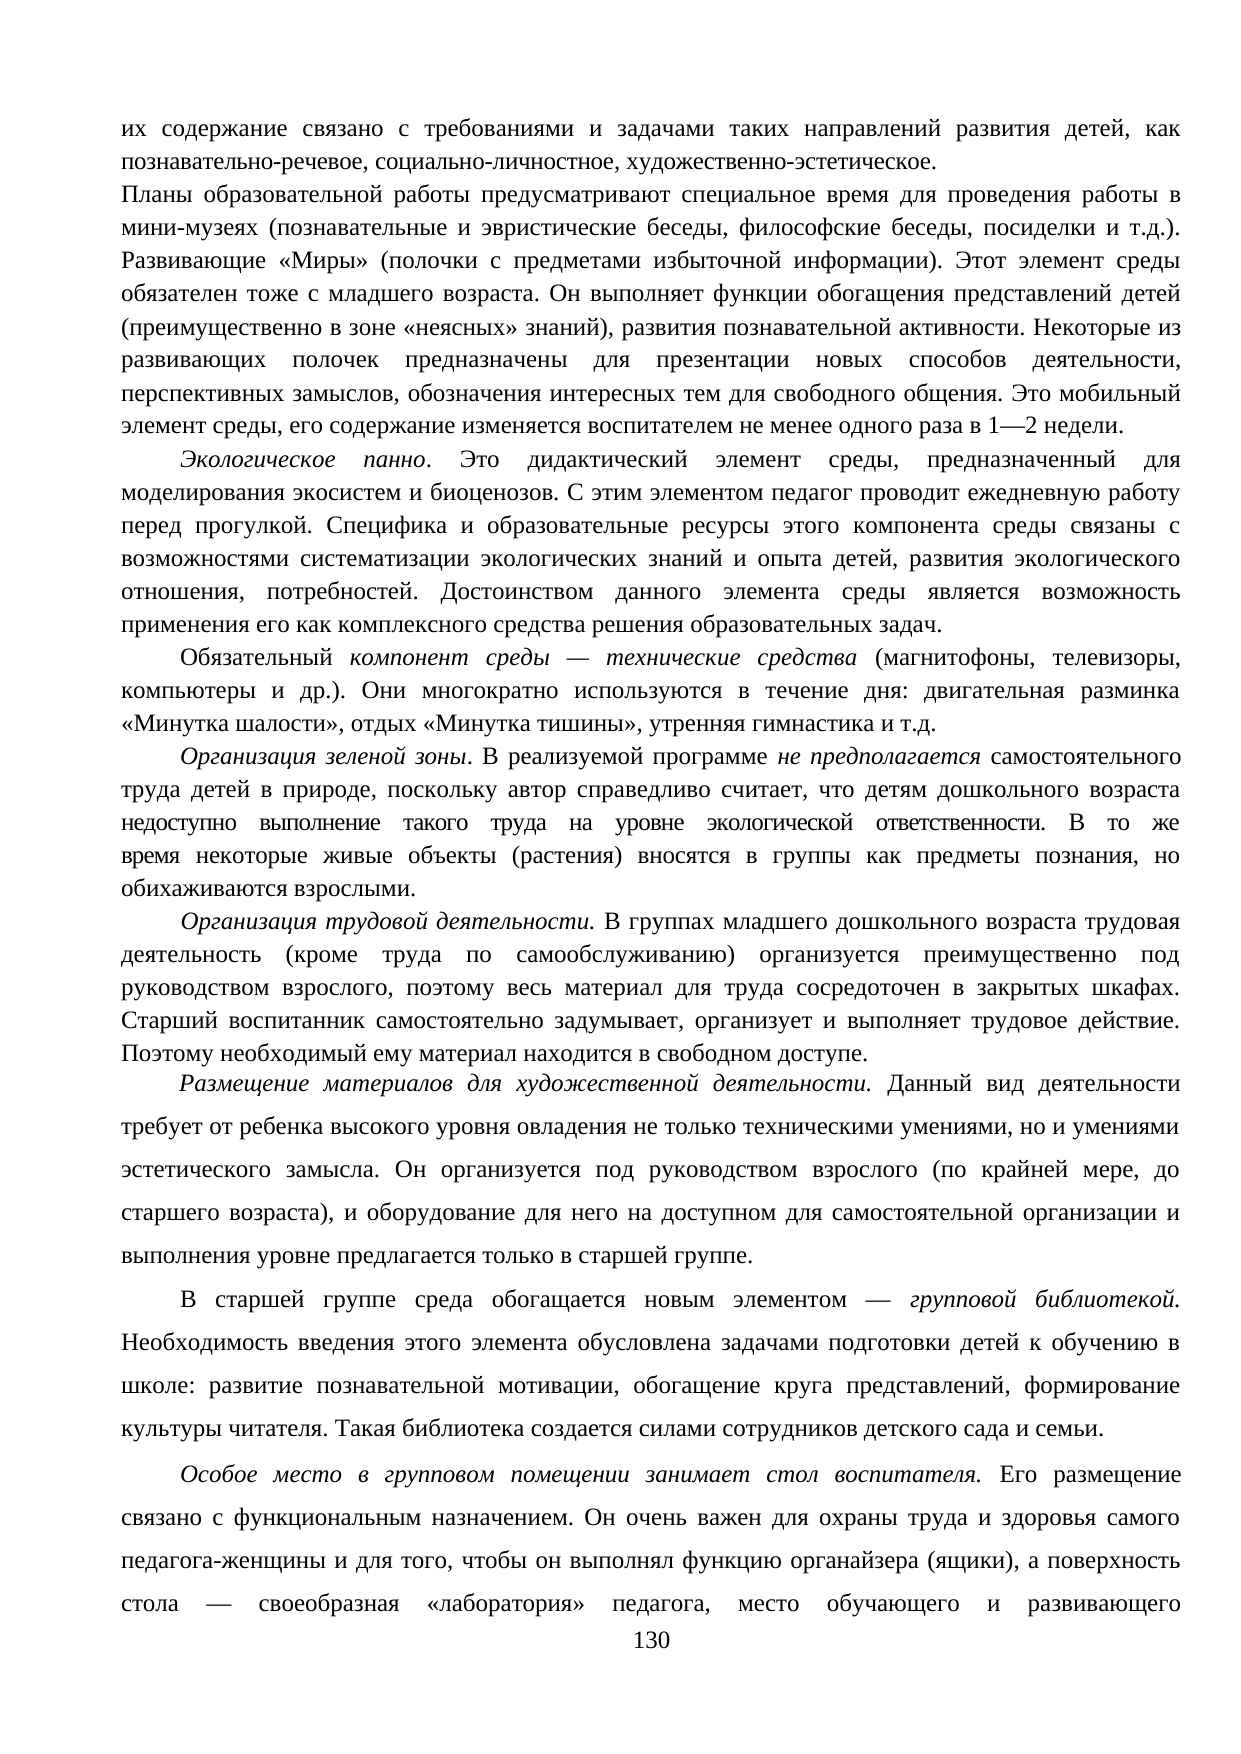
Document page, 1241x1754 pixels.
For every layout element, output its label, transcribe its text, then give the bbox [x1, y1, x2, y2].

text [121, 1459, 1182, 1617]
text Организация зеленой зоны. В реализуемой программе не предполагается самостоятельного труда детей в природе, поскольку автор справедливо считает, что детям дошкольного возраста недоступно выполнение такого труда на уровне экологической ответственности. В то же время некоторые живые объекты (растения) вносятся в группы как предметы познания, но обихаживаются взрослыми. [121, 738, 1181, 903]
text Организация трудовой деятельности. В группах младшего дошкольного возраста трудовая деятельность (кроме труда по самообслуживанию) организуется преимущественно под руководством взрослого, поэтому весь материал для труда сосредоточен в закрытых шкафах. Старший воспитанник самостоятельно задумывает, организует и выполняет трудовое действие. Поэтому необходимый ему материал находится в свободном доступе. [121, 903, 1181, 1068]
text Планы образовательной работы предусматривают специальное время для проведения работы в мини-музеях (познавательные и эвристические беседы, философские беседы, посиделки и т.д.). Развивающие «Миры» (полочки с предметами избыточной информации). Этот элемент среды обязателен тоже с младшего возраста. Он выполняет функции обогащения представлений детей (преимущественно в зоне «неясных» знаний), развития познавательной активности. Некоторые из развивающих полочек предназначены для презентации новых способов деятельности, перспективных замыслов, обозначения интересных тем для свободного общения. Это мобильный элемент среды, его содержание изменяется воспитателем не менее одного раза в 1—2 недели. [121, 176, 1182, 441]
text Размещение материалов для художественной деятельности. Данный вид деятельности требует от ребенка высокого уровня овладения не только техническими умениями, но и умениями эстетического замысла. Он организуется под руководством взрослого (по крайней мере, до старшего возраста), и оборудование для него на доступном для самостоятельной организации и выполнения уровне предлагается только в старшей группе. [121, 1068, 1181, 1269]
text Обязательный компонент среды — технические средства (магнитофоны, телевизоры, компьютеры и др.). Они многократно используются в течение дня: двигательная разминка «Минутка шалости», отдых «Минутка тишины», утренняя гимнастика и т.д. [121, 639, 1181, 738]
text Экологическое панно. Это дидактический элемент среды, предназначенный для моделирования экосистем и биоценозов. С этим элементом педагог проводит ежедневную работу перед прогулкой. Специфика и образовательные ресурсы этого компонента среды связаны с возможностями систематизации экологических знаний и опыта детей, развития экологического отношения, потребностей. Достоинством данного элемента среды является возможность применения его как комплексного средства решения образовательных задач. [121, 441, 1181, 639]
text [121, 110, 1181, 176]
text В старшей группе среда обогащается новым элементом — групповой библиотекой. Необходимость введения этого элемента обусловлена задачами подготовки детей к обучению в школе: развитие познавательной мотивации, обогащение круга представлений, формирование культуры читателя. Такая библиотека создается силами сотрудников детского сада и семьи. [121, 1284, 1181, 1442]
